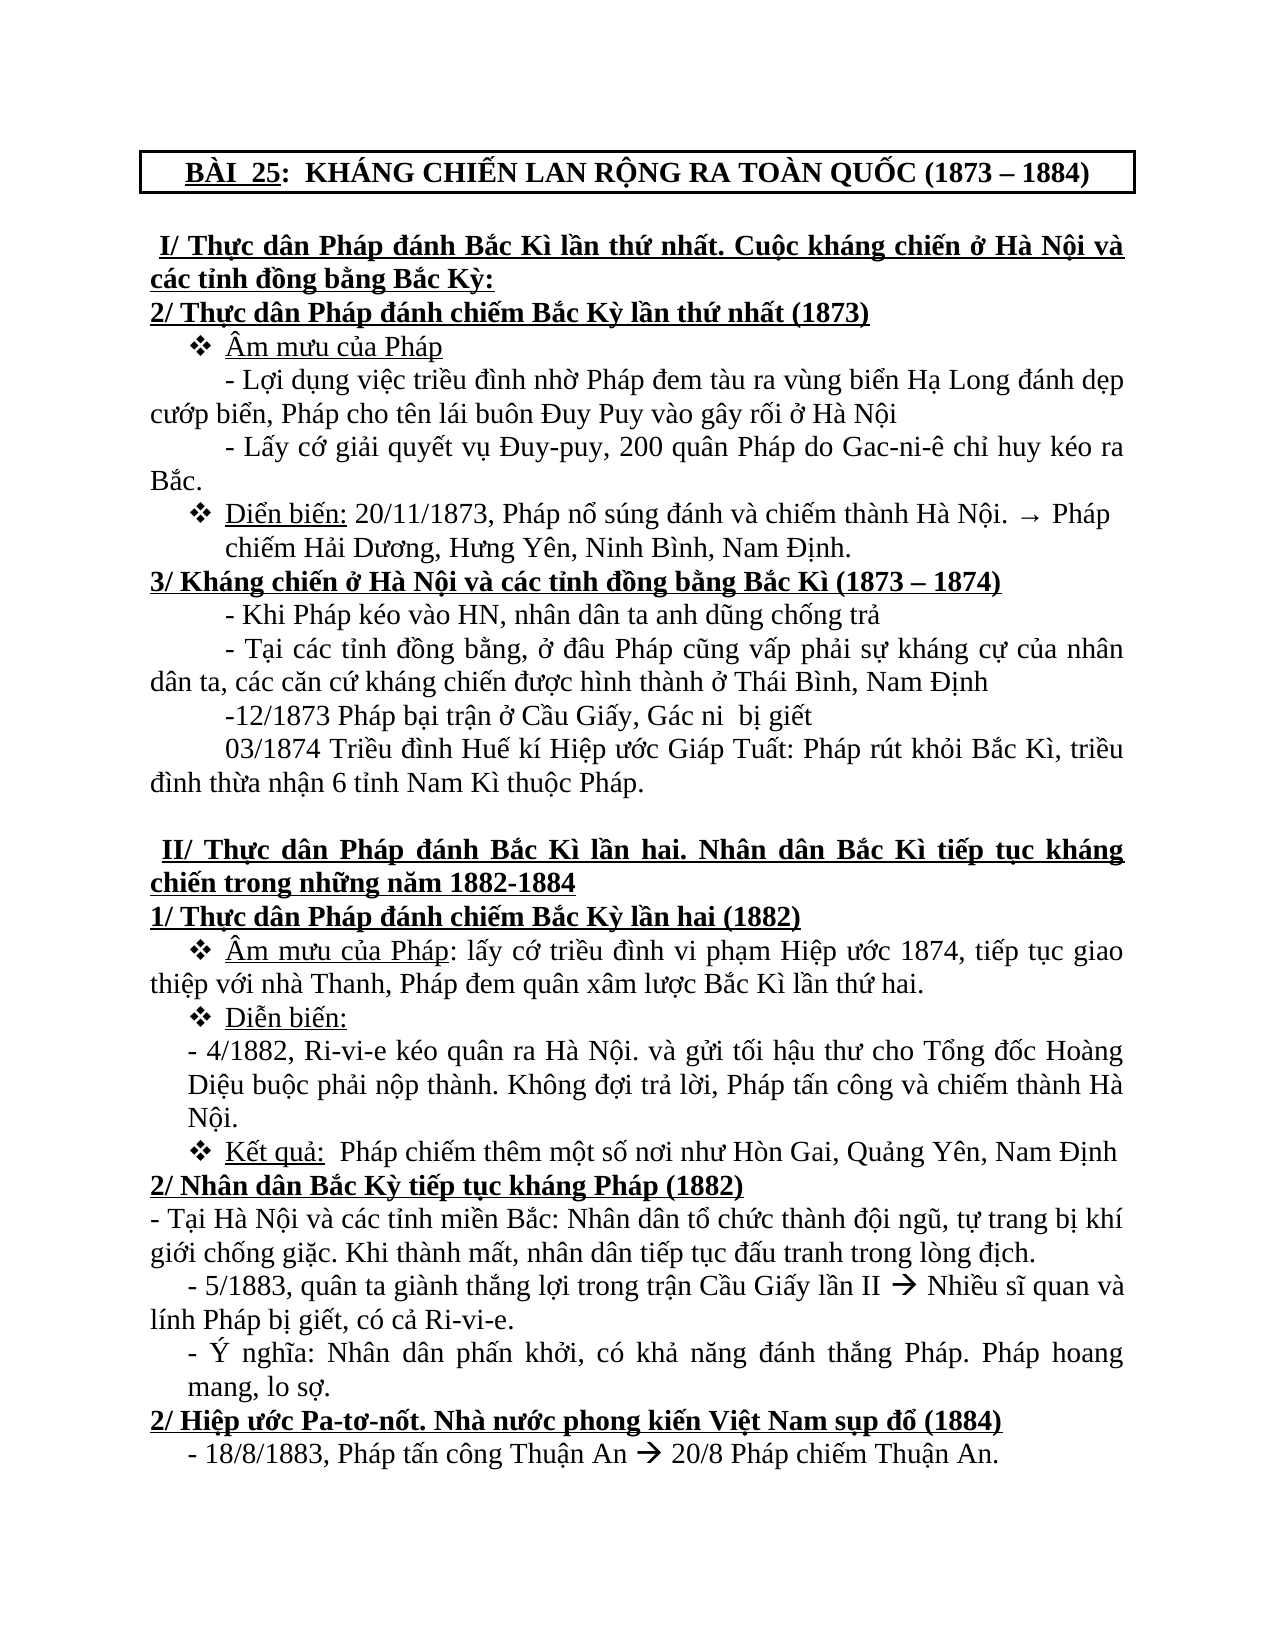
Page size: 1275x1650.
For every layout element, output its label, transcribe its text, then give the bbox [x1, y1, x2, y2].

text - Ý nghĩa: Nhân dân phấn khởi, có khả năng đánh thắng Pháp. Pháp hoang mang, lo sợ. [187, 1336, 1125, 1403]
list Âm mưu của Pháp [187, 329, 1125, 362]
text - Lợi dụng việc triều đình nhờ Pháp đem tàu ra vùng biển Hạ Long đánh dẹp cướp biển, Pháp cho tên lái buôn Đuy Puy vào gây rối ở Hà Nội [150, 362, 1125, 429]
list Diển biến: 20/11/1873, Pháp nổ súng đánh và chiếm thành Hà Nội. → Pháp chiếm Hải Dương, Hưng Yên, Ninh Bình, Nam Định. [187, 496, 1125, 564]
text BÀI 25: KHÁNG CHIẾN LAN RỘNG RA TOÀN QUỐC (1873 – 1884) [142, 153, 1133, 191]
text - Tại Hà Nội và các tỉnh miền Bắc: Nhân dân tổ chức thành đội ngũ, tự trang bị khí giới chống giặc. Khi thành mất, nhân dân tiếp tục đấu tranh trong lòng địch. [150, 1201, 1125, 1268]
text - 5/1883, quân ta giành thắng lợi trong trận Cầu Giấy lần II Nhiều sĩ quan và lính Pháp bị giết, có cả Ri-vi-e. [150, 1268, 1125, 1336]
text - Lấy cớ giải quyết vụ Đuy-puy, 200 quân Pháp do Gac-ni-ê chỉ huy kéo ra Bắc. [150, 429, 1125, 496]
text - 18/8/1883, Pháp tấn công Thuận An 20/8 Pháp chiếm Thuận An. [187, 1436, 1125, 1470]
text - Tại các tỉnh đồng bằng, ở đâu Pháp cũng vấp phải sự kháng cự của nhân dân ta, các căn cứ kháng chiến được hình thành ở Thái Bình, Nam Định [150, 631, 1125, 698]
text II/ Thực dân Pháp đánh Bắc Kì lần hai. Nhân dân Bắc Kì tiếp tục kháng chiến trong những năm 1882-1884 [150, 832, 1125, 899]
list Diễn biến: [187, 1000, 1125, 1033]
text - Khi Pháp kéo vào HN, nhân dân ta anh dũng chống trả [150, 597, 1125, 631]
text 03/1874 Triều đình Huế kí Hiệp ước Giáp Tuất: Pháp rút khỏi Bắc Kì, triều đình thừa nhận 6 tỉnh Nam Kì thuộc Pháp. [150, 731, 1125, 798]
list Kết quả: Pháp chiếm thêm một số nơi như Hòn Gai, Quảng Yên, Nam Định [187, 1134, 1125, 1168]
text - 4/1882, Ri-vi-e kéo quân ra Hà Nội. và gửi tối hậu thư cho Tổng đốc Hoàng Diệu buộc phải nộp thành. Không đợi trả lời, Pháp tấn công và chiếm thành Hà Nội. [187, 1033, 1125, 1134]
text I/ Thực dân Pháp đánh Bắc Kì lần thứ nhất. Cuộc kháng chiến ở Hà Nội và các tỉnh đồng bằng Bắc Kỳ: [150, 228, 1125, 295]
text 2/ Nhân dân Bắc Kỳ tiếp tục kháng Pháp (1882) [150, 1168, 1125, 1201]
text 3/ Kháng chiến ở Hà Nội và các tỉnh đồng bằng Bắc Kì (1873 – 1874) [150, 564, 1125, 597]
text 2/ Hiệp ước Pa-tơ-nốt. Nhà nước phong kiến Việt Nam sụp đổ (1884) [150, 1403, 1125, 1436]
text 2/ Thực dân Pháp đánh chiếm Bắc Kỳ lần thứ nhất (1873) [150, 295, 1125, 329]
list Âm mưu của Pháp: lấy cớ triều đình vi phạm Hiệp ước 1874, tiếp tục giao thiệp với nhà Thanh, Pháp đem quân xâm lược Bắc Kì lần thứ hai. [150, 933, 1125, 1000]
text 1/ Thực dân Pháp đánh chiếm Bắc Kỳ lần hai (1882) [150, 899, 1125, 933]
text -12/1873 Pháp bại trận ở Cầu Giấy, Gác ni bị giết [150, 698, 1125, 731]
